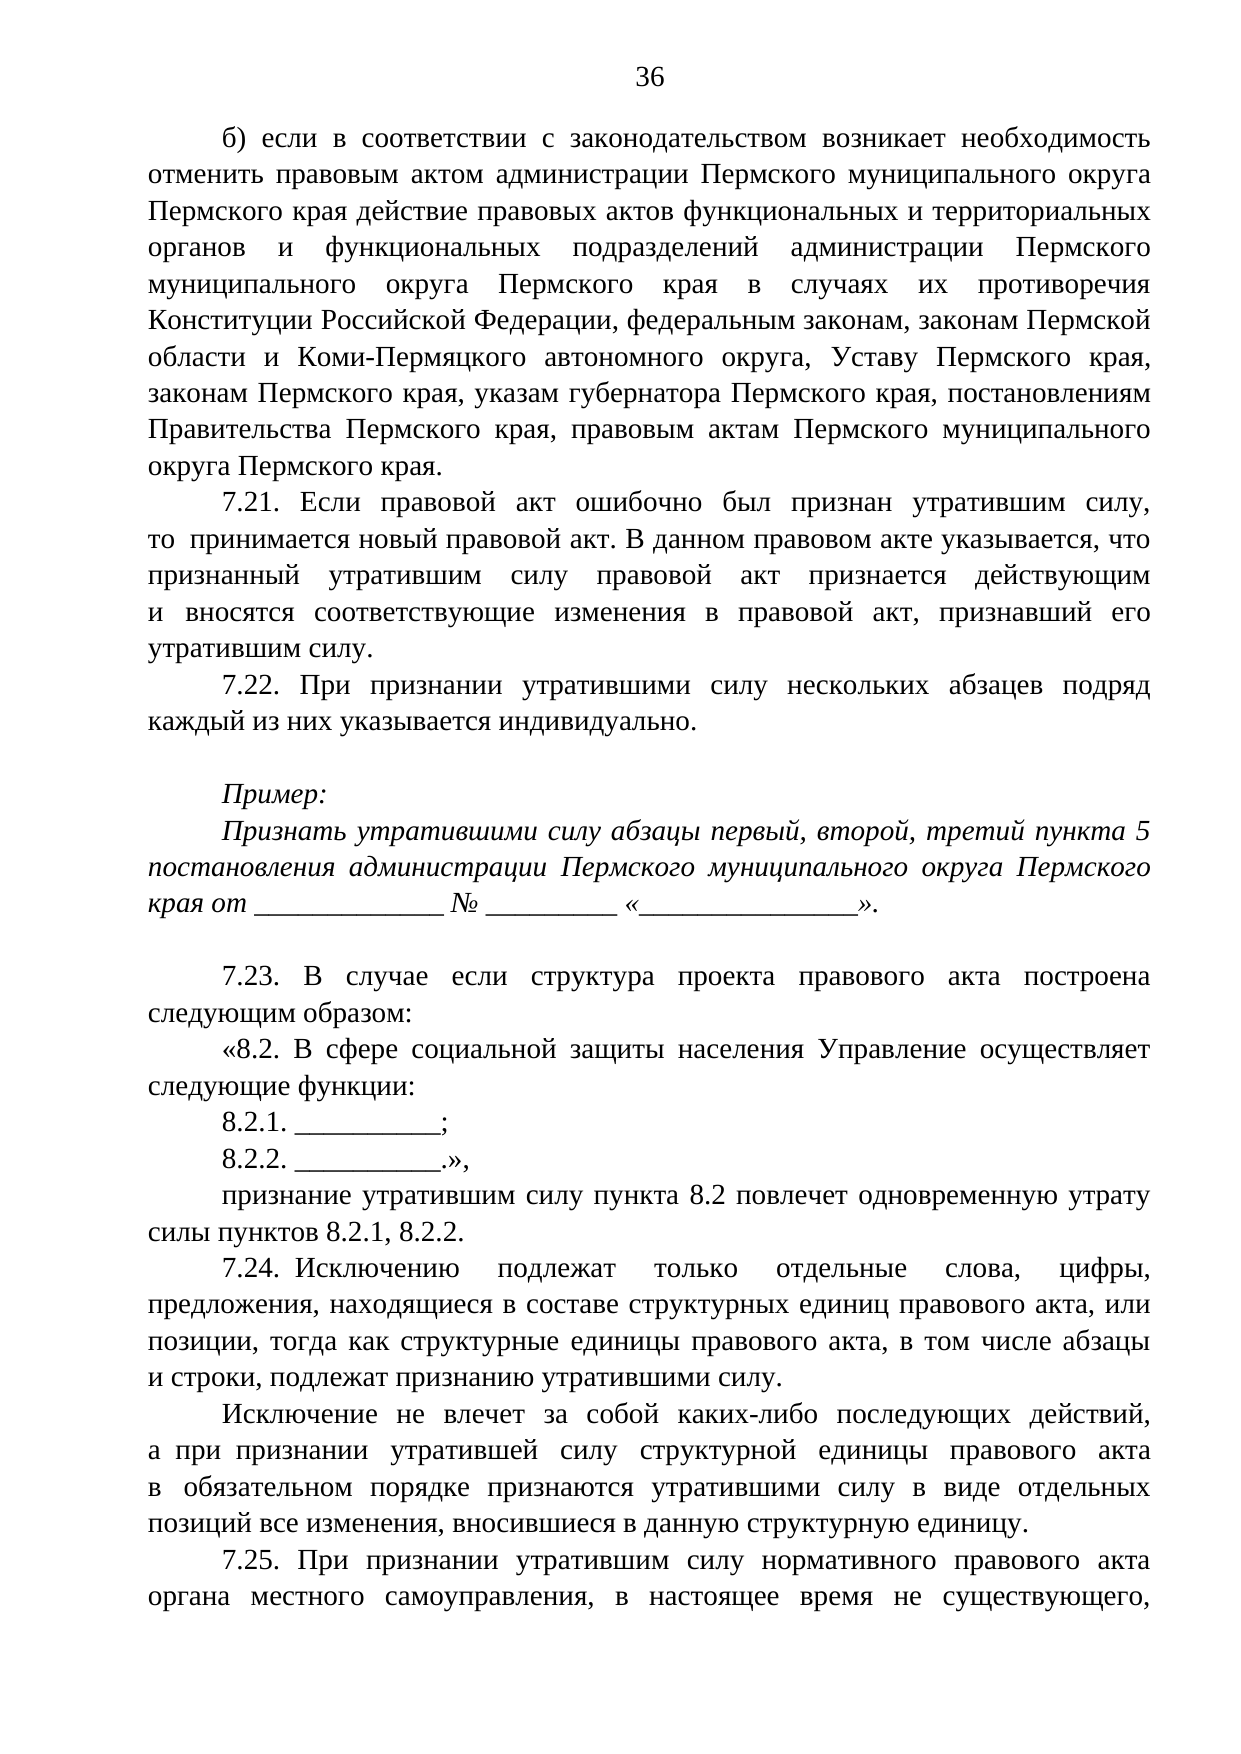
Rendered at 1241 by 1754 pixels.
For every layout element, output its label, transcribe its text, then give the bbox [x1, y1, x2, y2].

text признание утратившим силу пункта 8.2 повлечет одновременную утрату силы пунктов 8.2.1, 8.2.2. [148, 1175, 1152, 1248]
text Исключение не влечет за собой каких-либо последующих действий, а при признании утратившей силу структурной единицы правового акта в обязательном порядке признаются утратившими силу в виде отдельных позиций все изменения, вносившиеся в данную структурную единицу. [148, 1394, 1152, 1540]
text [148, 1540, 1152, 1613]
text 7.22. При признании утратившими силу нескольких абзацев подряд каждый из них указывается индивидуально. [148, 665, 1152, 738]
text 8.2.2. __________.», [148, 1139, 1152, 1175]
text 7.24. Исключению подлежат только отдельные слова, цифры, предложения, находящиеся в составе структурных единиц правового акта, или позиции, тогда как структурные единицы правового акта, в том числе абзацы и строки, подлежат признанию утратившими силу. [148, 1248, 1152, 1394]
text Признать утратившими силу абзацы первый, второй, третий пункта 5 постановления администрации Пермского муниципального округа Пермского края от _____________ № _________ «_______________». [148, 811, 1152, 920]
text Пример: [148, 774, 1152, 811]
text б) если в соответствии с законодательством возникает необходимость отменить правовым актом администрации Пермского муниципального округа Пермского края действие правовых актов функциональных и территориальных органов и функциональных подразделений администрации Пермского муниципального округа Пермского края в случаях их противоречия Конституции Российской Федерации, федеральным законам, законам Пермской области и Коми-Пермяцкого автономного округа, Уставу Пермского края, законам Пермского края, указам губернатора Пермского края, постановлениям Правительства Пермского края, правовым актам Пермского муниципального округа Пермского края. [148, 118, 1152, 483]
text 7.21. Если правовой акт ошибочно был признан утратившим силу, то принимается новый правовой акт. В данном правовом акте указывается, что признанный утратившим силу правовой акт признается действующим и вносятся соответствующие изменения в правовой акт, признавший его утратившим силу. [148, 483, 1152, 665]
text «8.2. В сфере социальной защиты населения Управление осуществляет следующие функции: [148, 1029, 1152, 1102]
text 8.2.1. __________; [148, 1102, 1152, 1139]
text 7.23. В случае если структура проекта правового акта построена следующим образом: [148, 957, 1152, 1029]
